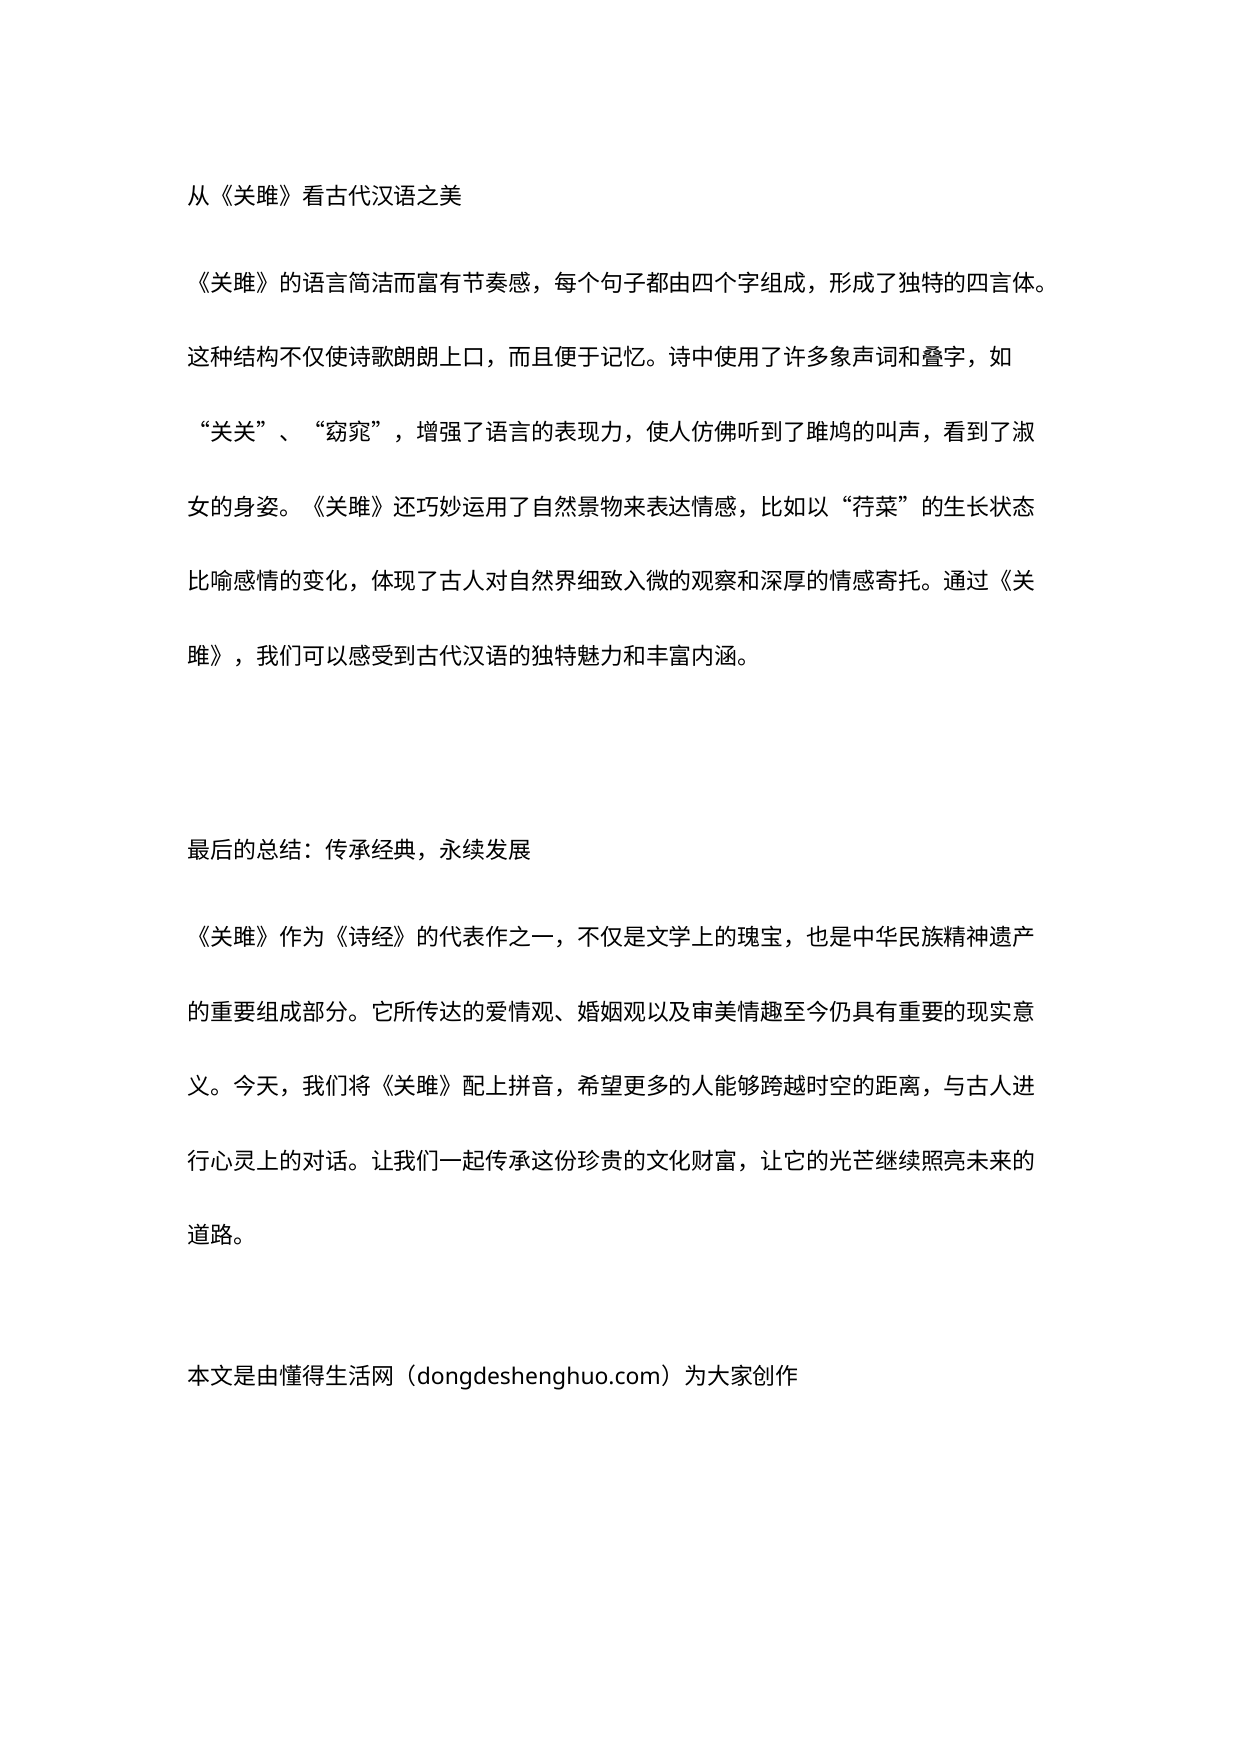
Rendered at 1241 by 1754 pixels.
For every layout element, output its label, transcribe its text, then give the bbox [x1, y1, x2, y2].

text 本文是由懂得生活网（dongdeshenghuo.com）为大家创作 [187, 1342, 1053, 1407]
text 从《关雎》看古代汉语之美 [187, 162, 1053, 227]
text 最后的总结：传承经典，永续发展 [187, 816, 1053, 881]
text 《关雎》的语言简洁而富有节奏感，每个句子都由四个字组成，形成了独特的四言体。这种结构不仅使诗歌朗朗上口，而且便于记忆。诗中使用了许多象声词和叠字，如“关关”、“窈窕”，增强了语言的表现力，使人仿佛听到了雎鸠的叫声，看到了淑女的身姿。《关雎》还巧妙运用了自然景物来表达情感，比如以“荇菜”的生长状态比喻感情的变化，体现了古人对自然界细致入微的观察和深厚的情感寄托。通过《关雎》，我们可以感受到古代汉语的独特魅力和丰富内涵。 [187, 248, 1053, 687]
text 《关雎》作为《诗经》的代表作之一，不仅是文学上的瑰宝，也是中华民族精神遗产的重要组成部分。它所传达的爱情观、婚姻观以及审美情趣至今仍具有重要的现实意义。今天，我们将《关雎》配上拼音，希望更多的人能够跨越时空的距离，与古人进行心灵上的对话。让我们一起传承这份珍贵的文化财富，让它的光芒继续照亮未来的道路。 [187, 903, 1053, 1267]
